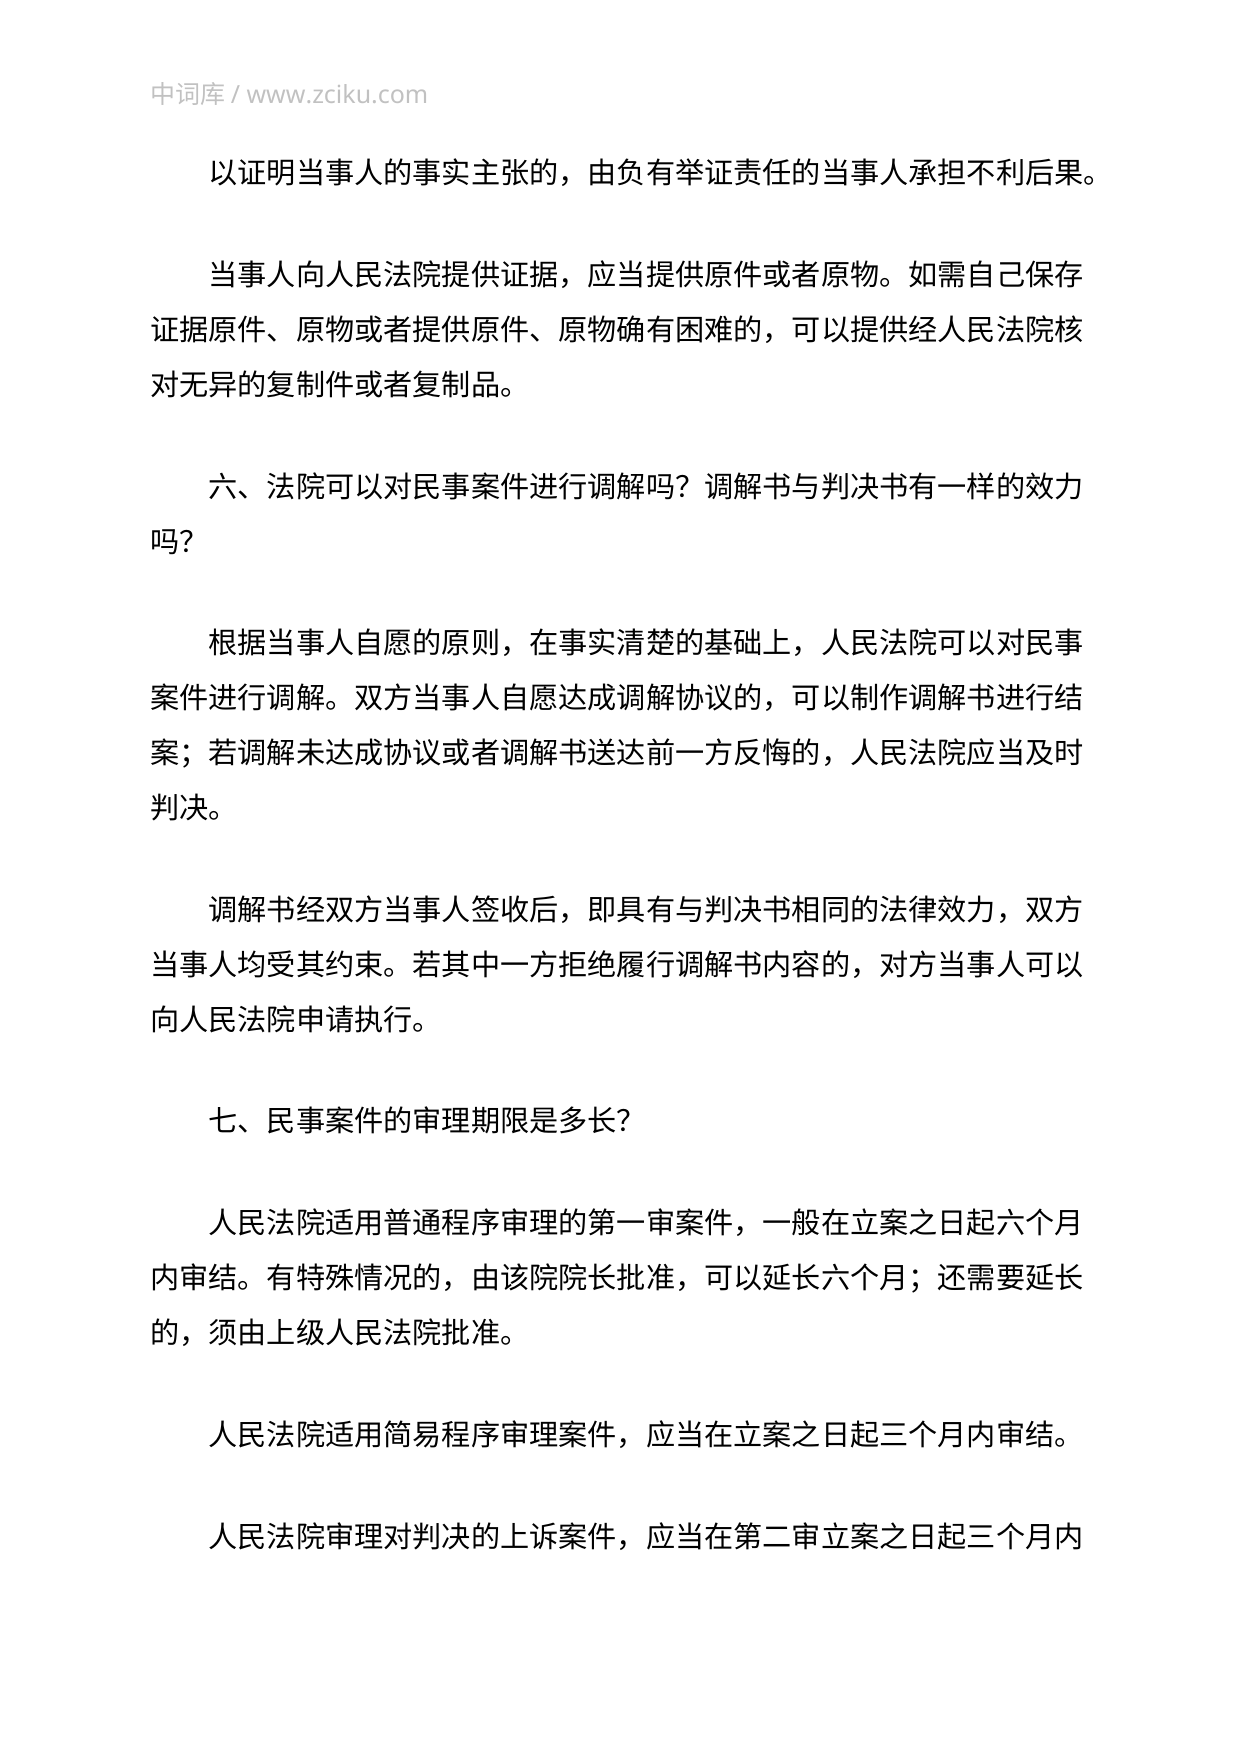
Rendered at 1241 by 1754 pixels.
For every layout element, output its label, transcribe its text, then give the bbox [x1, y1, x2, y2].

text 六、法院可以对民事案件进行调解吗？调解书与判决书有一样的效力吗？ [150, 463, 1090, 561]
text 当事人向人民法院提供证据，应当提供原件或者原物。如需自己保存证据原件、原物或者提供原件、原物确有困难的，可以提供经人民法院核对无异的复制件或者复制品。 [150, 252, 1090, 404]
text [150, 1513, 1090, 1555]
text 以证明当事人的事实主张的，由负有举证责任的当事人承担不利后果。 [150, 150, 1090, 192]
text 七、民事案件的审理期限是多长？ [150, 1098, 1090, 1140]
text 调解书经双方当事人签收后，即具有与判决书相同的法律效力，双方当事人均受其约束。若其中一方拒绝履行调解书内容的，对方当事人可以向人民法院申请执行。 [150, 886, 1090, 1038]
text 人民法院适用简易程序审理案件，应当在立案之日起三个月内审结。 [150, 1411, 1090, 1454]
text 人民法院适用普通程序审理的第一审案件，一般在立案之日起六个月内审结。有特殊情况的，由该院院长批准，可以延长六个月；还需要延长的，须由上级人民法院批准。 [150, 1200, 1090, 1352]
text 根据当事人自愿的原则，在事实清楚的基础上，人民法院可以对民事案件进行调解。双方当事人自愿达成调解协议的，可以制作调解书进行结案；若调解未达成协议或者调解书送达前一方反悔的，人民法院应当及时判决。 [150, 620, 1090, 827]
